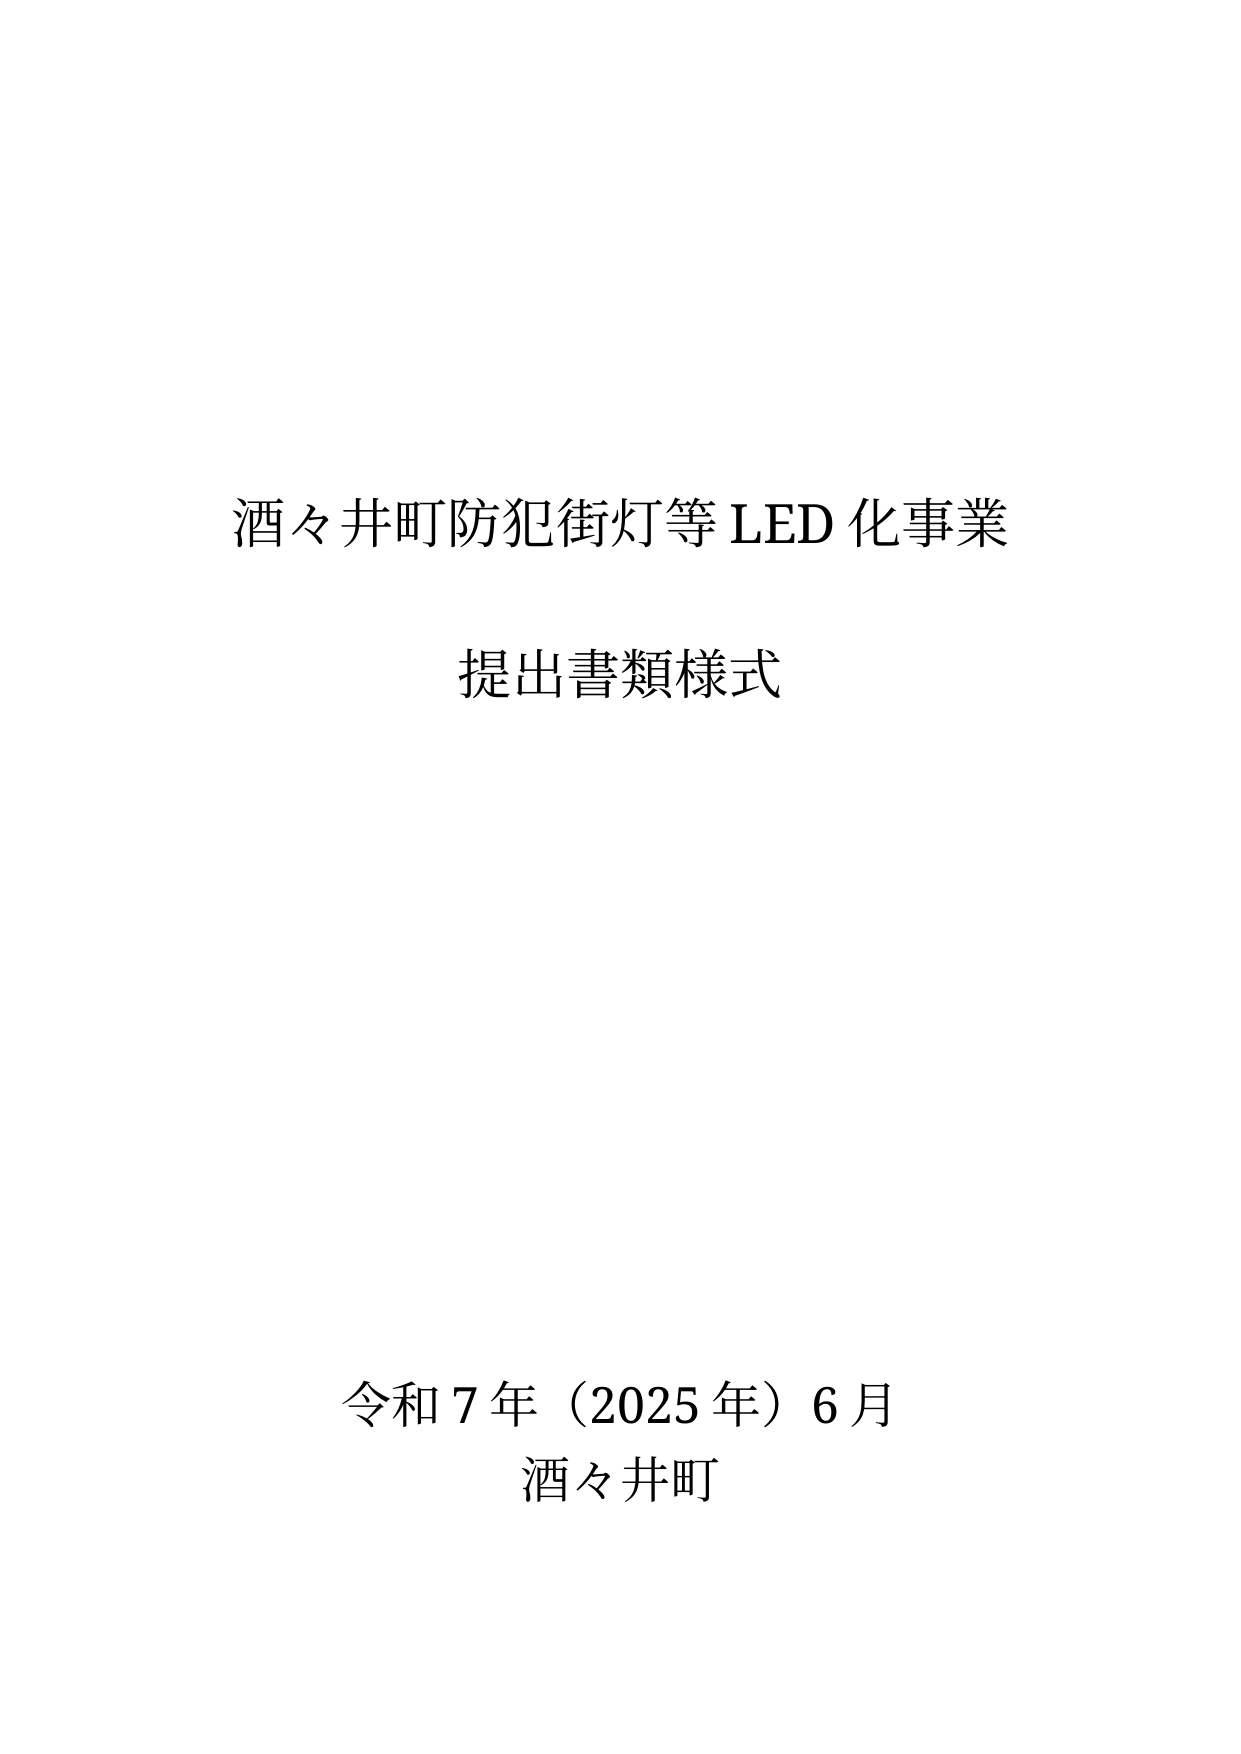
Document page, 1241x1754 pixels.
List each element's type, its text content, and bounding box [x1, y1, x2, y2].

text 酒々井町 [177, 1439, 1063, 1514]
text 酒々井町防犯街灯等LED化事業 [177, 464, 1063, 577]
text 令和7年（2025年）6月 [177, 1364, 1063, 1439]
text 提出書類様式 [177, 614, 1063, 727]
